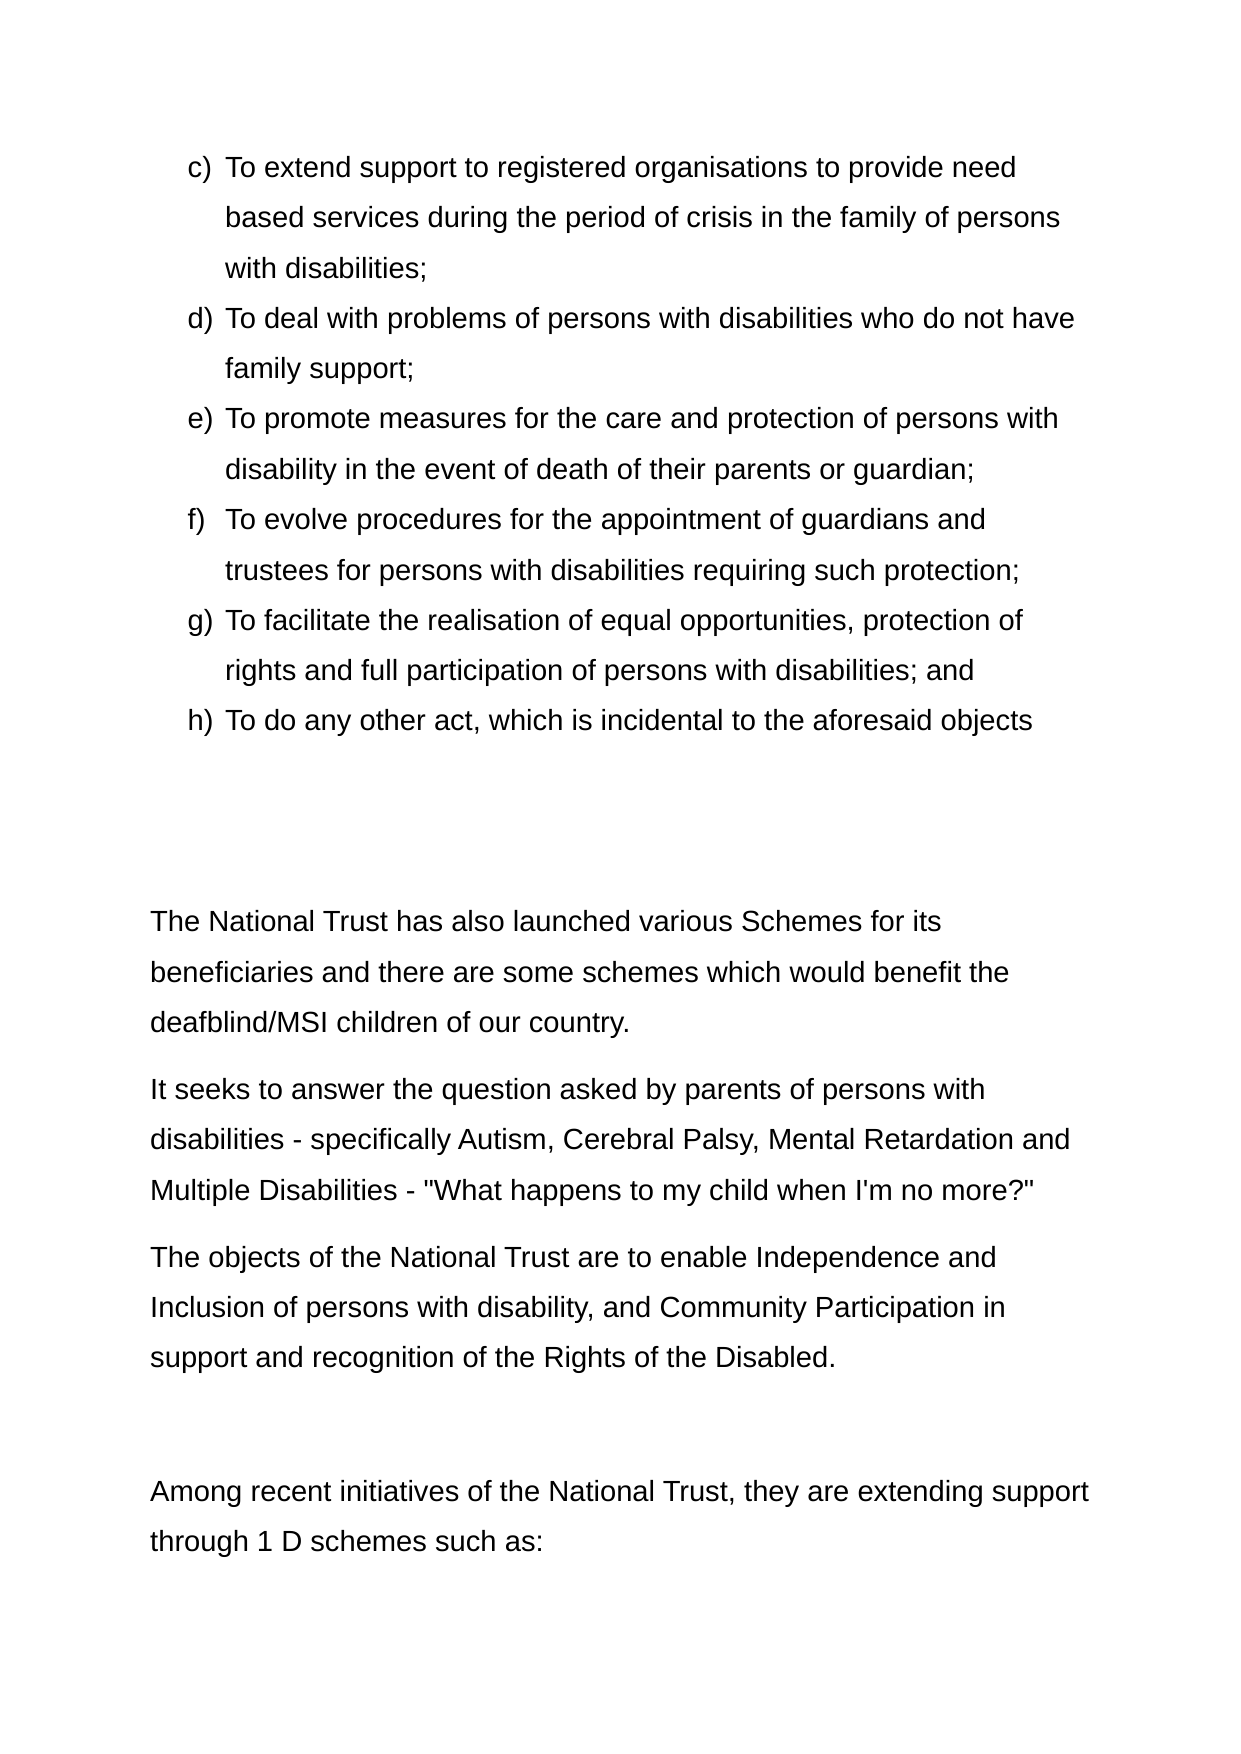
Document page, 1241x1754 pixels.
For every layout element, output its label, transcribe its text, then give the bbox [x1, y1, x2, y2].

text The objects of the National Trust are to enable Independence and Inclusion of persons with disability, and Community Participation in support and recognition of the Rights of the Disabled. [150, 1239, 1090, 1374]
list To facilitate the realisation of equal opportunities, protection of rights and full participation of persons with disabilities; and [187, 603, 1090, 687]
text The National Trust has also launched various Schemes for its beneficiaries and there are some schemes which would benefit the deafblind/MSI children of our country. [150, 904, 1090, 1038]
text It seeks to answer the question asked by parents of persons with disabilities - specifically Autism, Cerebral Palsy, Mental Retardation and Multiple Disabilities - "What happens to my child when I'm no more?" [150, 1072, 1090, 1206]
list To deal with problems of persons with disabilities who do not have family support; [187, 301, 1090, 385]
list To evolve procedures for the appointment of guardians and trustees for persons with disabilities requiring such protection; [187, 502, 1090, 586]
list To do any other act, which is incidental to the aforesaid objects [187, 703, 1090, 737]
list To promote measures for the care and protection of persons with disability in the event of death of their parents or guardian; [187, 402, 1090, 485]
text Among recent initiatives of the National Trust, they are extending support through 1 D schemes such as: [150, 1474, 1090, 1558]
list To extend support to registered organisations to provide need based services during the period of crisis in the family of persons with disabilities; [187, 150, 1090, 284]
